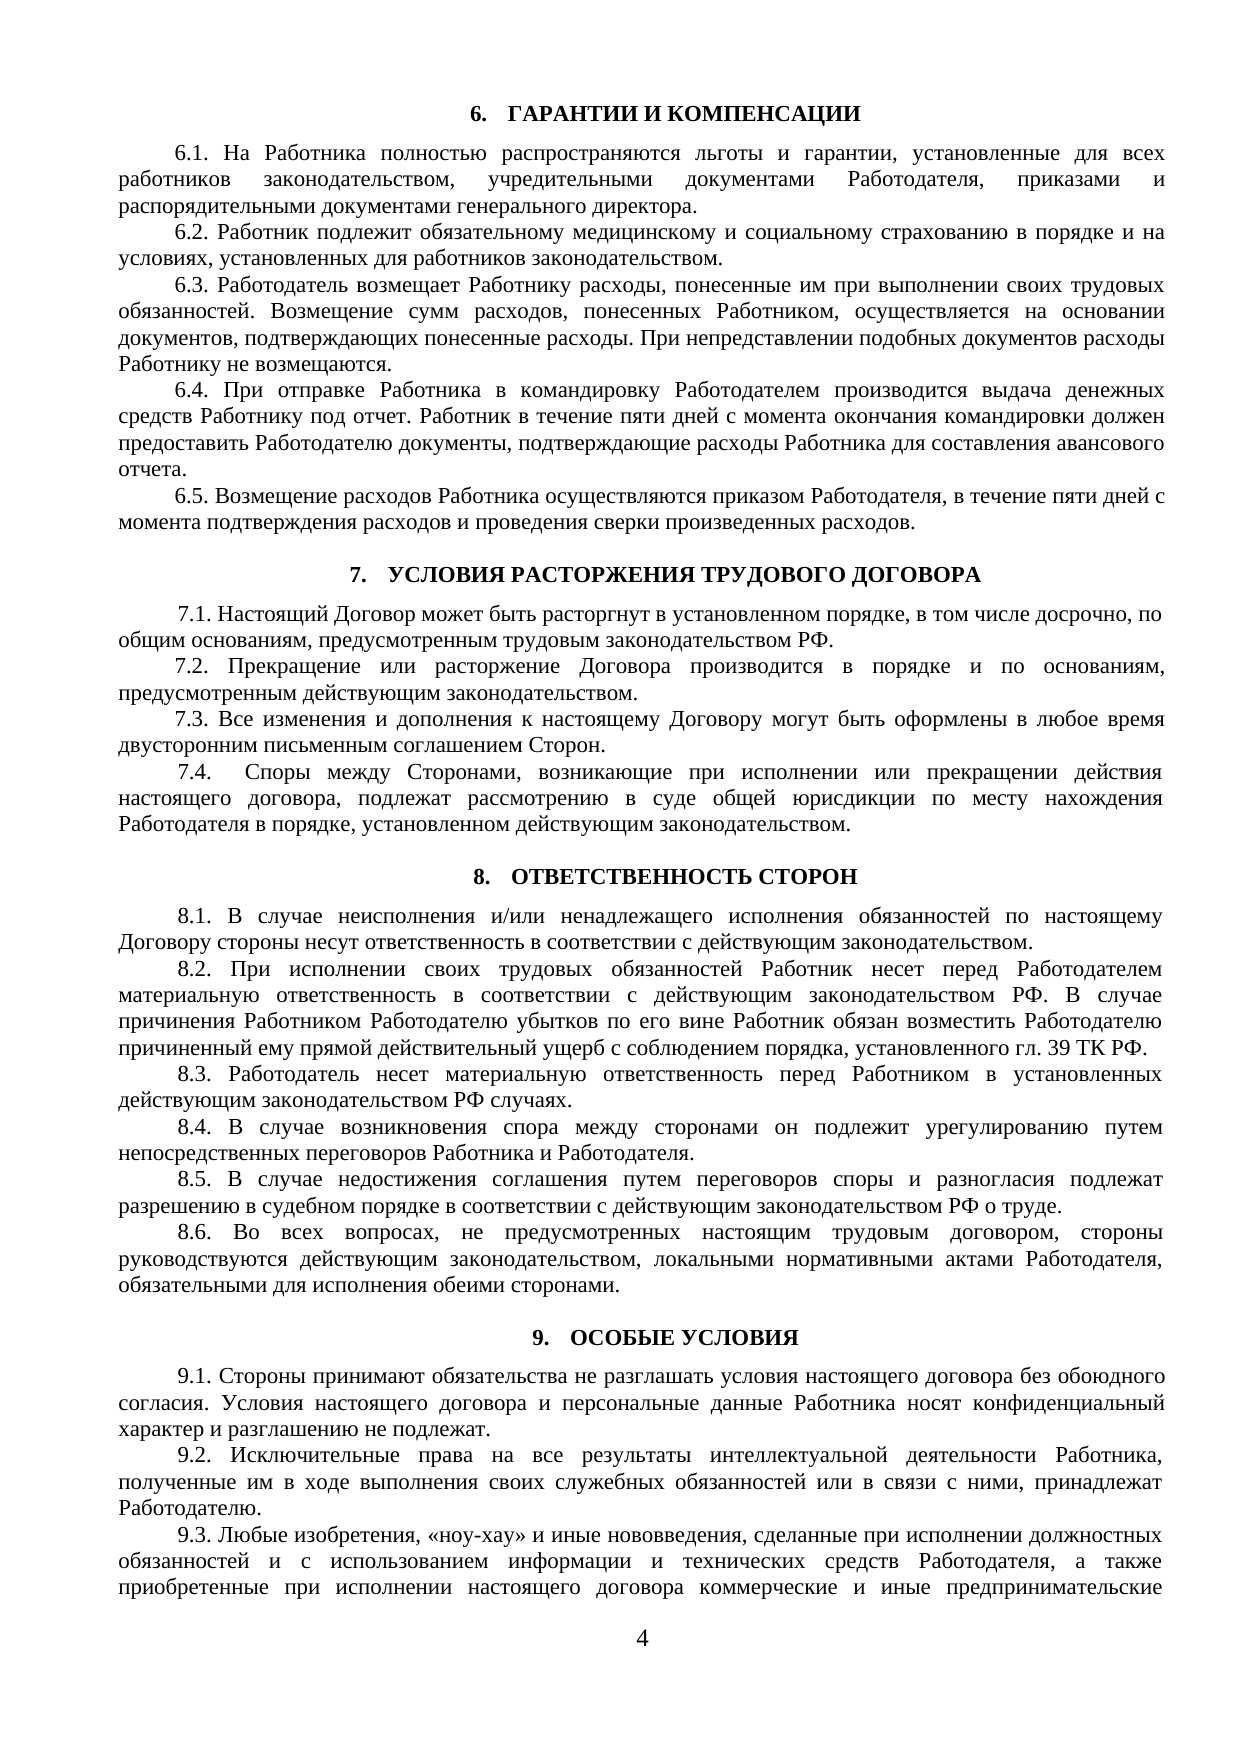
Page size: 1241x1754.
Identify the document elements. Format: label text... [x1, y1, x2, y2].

text 7.4. Споры между Сторонами, возникающие при исполнении или прекращении действия настоящего договора, подлежат рассмотрению в суде общей юрисдикции по месту нахождения Работодателя в порядке, установленном действующим законодательством. [118, 758, 1164, 837]
list ОСОБЫЕ УСЛОВИЯ [155, 1324, 1175, 1350]
text 7.1. Настоящий Договор может быть расторгнут в установленном порядке, в том числе досрочно, по общим основаниям, предусмотренным трудовым законодательством РФ. [118, 599, 1164, 652]
text 8.2. При исполнении своих трудовых обязанностей Работник несет перед Работодателем материальную ответственность в соответствии с действующим законодательством РФ. В случае причинения Работником Работодателю убытков по его вине Работник обязан возместить Работодателю причиненный ему прямой действительный ущерб с соблюдением порядка, установленного гл. 39 ТК РФ. [118, 955, 1164, 1060]
text 6.4. При отправке Работника в командировку Работодателем производится выдача денежных средств Работнику под отчет. Работник в течение пяти дней с момента окончания командировки должен предоставить Работодателю документы, подтверждающие расходы Работника для составления авансового отчета. [118, 376, 1167, 482]
text 6.5. Возмещение расходов Работника осуществляются приказом Работодателя, в течение пяти дней с момента подтверждения расходов и проведения сверки произведенных расходов. [118, 482, 1167, 534]
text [118, 1521, 1164, 1600]
text 7.2. Прекращение или расторжение Договора производится в порядке и по основаниям, предусмотренным действующим законодательством. [118, 652, 1167, 705]
list УСЛОВИЯ РАСТОРЖЕНИЯ ТРУДОВОГО ДОГОВОРА [155, 561, 1175, 587]
list ГАРАНТИИ И КОМПЕНСАЦИИ [155, 100, 1175, 127]
text 7.3. Все изменения и дополнения к настоящему Договору могут быть оформлены в любое время двусторонним письменным соглашением Сторон. [118, 705, 1167, 758]
text 6.1. На Работника полностью распространяются льготы и гарантии, установленные для всех работников законодательством, учредительными документами Работодателя, приказами и распорядительными документами генерального директора. [118, 139, 1167, 218]
text 9.2. Исключительные права на все результаты интеллектуальной деятельности Работника, полученные им в ходе выполнения своих служебных обязанностей или в связи с ними, принадлежат Работодателю. [118, 1442, 1164, 1521]
text 8.5. В случае недостижения соглашения путем переговоров споры и разногласия подлежат разрешению в судебном порядке в соответствии с действующим законодательством РФ о труде. [118, 1166, 1164, 1218]
list ОТВЕТСТВЕННОСТЬ СТОРОН [155, 863, 1175, 889]
text 9.1. Стороны принимают обязательства не разглашать условия настоящего договора без обоюдного согласия. Условия настоящего договора и персональные данные Работника носят конфиденциальный характер и разглашению не подлежат. [118, 1362, 1167, 1442]
text 6.2. Работник подлежит обязательному медицинскому и социальному страхованию в порядке и на условиях, установленных для работников законодательством. [118, 218, 1167, 271]
text 8.3. Работодатель несет материальную ответственность перед Работником в установленных действующим законодательством РФ случаях. [118, 1060, 1164, 1113]
text 8.1. В случае неисполнения и/или ненадлежащего исполнения обязанностей по настоящему Договору стороны несут ответственность в соответствии с действующим законодательством. [118, 902, 1164, 955]
text 8.4. В случае возникновения спора между сторонами он подлежит урегулированию путем непосредственных переговоров Работника и Работодателя. [118, 1113, 1164, 1166]
text 6.3. Работодатель возмещает Работнику расходы, понесенные им при выполнении своих трудовых обязанностей. Возмещение сумм расходов, понесенных Работником, осуществляется на основании документов, подтверждающих понесенные расходы. При непредставлении подобных документов расходы Работнику не возмещаются. [118, 271, 1167, 376]
text 8.6. Во всех вопросах, не предусмотренных настоящим трудовым договором, стороны руководствуются действующим законодательством, локальными нормативными актами Работодателя, обязательными для исполнения обеими сторонами. [118, 1218, 1164, 1297]
